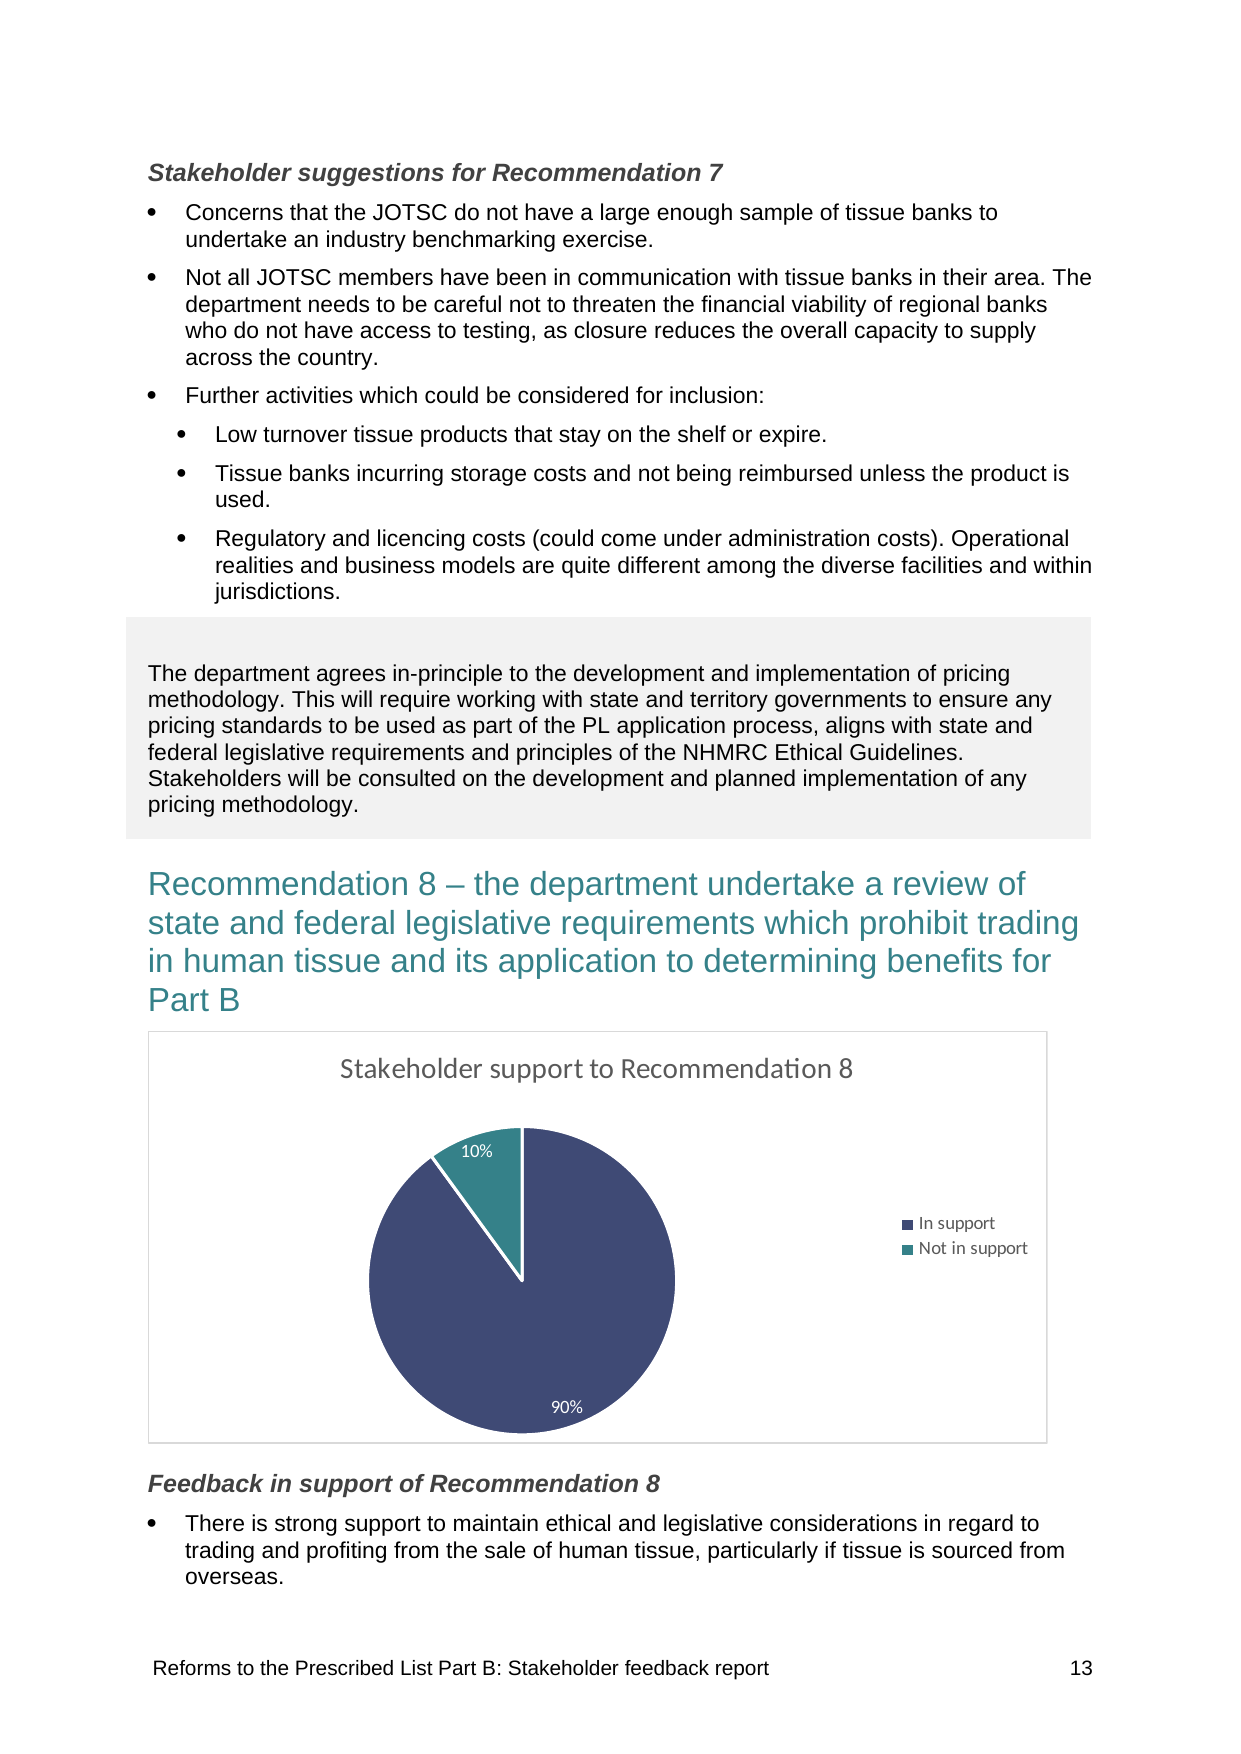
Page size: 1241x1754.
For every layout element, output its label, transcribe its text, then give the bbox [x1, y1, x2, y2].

text The department agrees in-principle to the development and implementation of pricing methodology. This will require working with state and territory governments to ensure any pricing standards to be used as part of the PL application process, aligns with state and federal legislative requirements and principles of the NHMRC Ethical Guidelines. Stakeholders will be consulted on the development and planned implementation of any pricing methodology. [127, 618, 1090, 838]
list Concerns that the JOTSC do not have a large enough sample of tissue banks to undertake an industry benchmarking exercise. [148, 199, 1092, 252]
list Low turnover tissue products that stay on the shelf or expire. [177, 421, 1092, 447]
subtitle Recommendation 8 – the department undertake a review of state and federal legislative requirements which prohibit trading in human tissue and its application to determining benefits for Part B [148, 864, 1092, 1018]
subtitle Stakeholder suggestions for Recommendation 7 [148, 158, 1092, 187]
list Tissue banks incurring storage costs and not being reimbursed unless the product is used. [177, 460, 1092, 513]
list Further activities which could be considered for inclusion: [148, 382, 1092, 409]
list Not all JOTSC members have been in communication with tissue banks in their area. The department needs to be careful not to threaten the financial viability of regional banks who do not have access to testing, as closure reduces the overall capacity to supply across the country. [148, 264, 1092, 370]
list Regulatory and licencing costs (could come under administration costs). Operational realities and business models are quite different among the diverse facilities and within jurisdictions. [177, 525, 1092, 604]
list There is strong support to maintain ethical and legislative considerations in regard to trading and profiting from the sale of human tissue, particularly if tissue is sourced from overseas. [148, 1510, 1092, 1589]
subtitle Feedback in support of Recommendation 8 [148, 1469, 1092, 1498]
